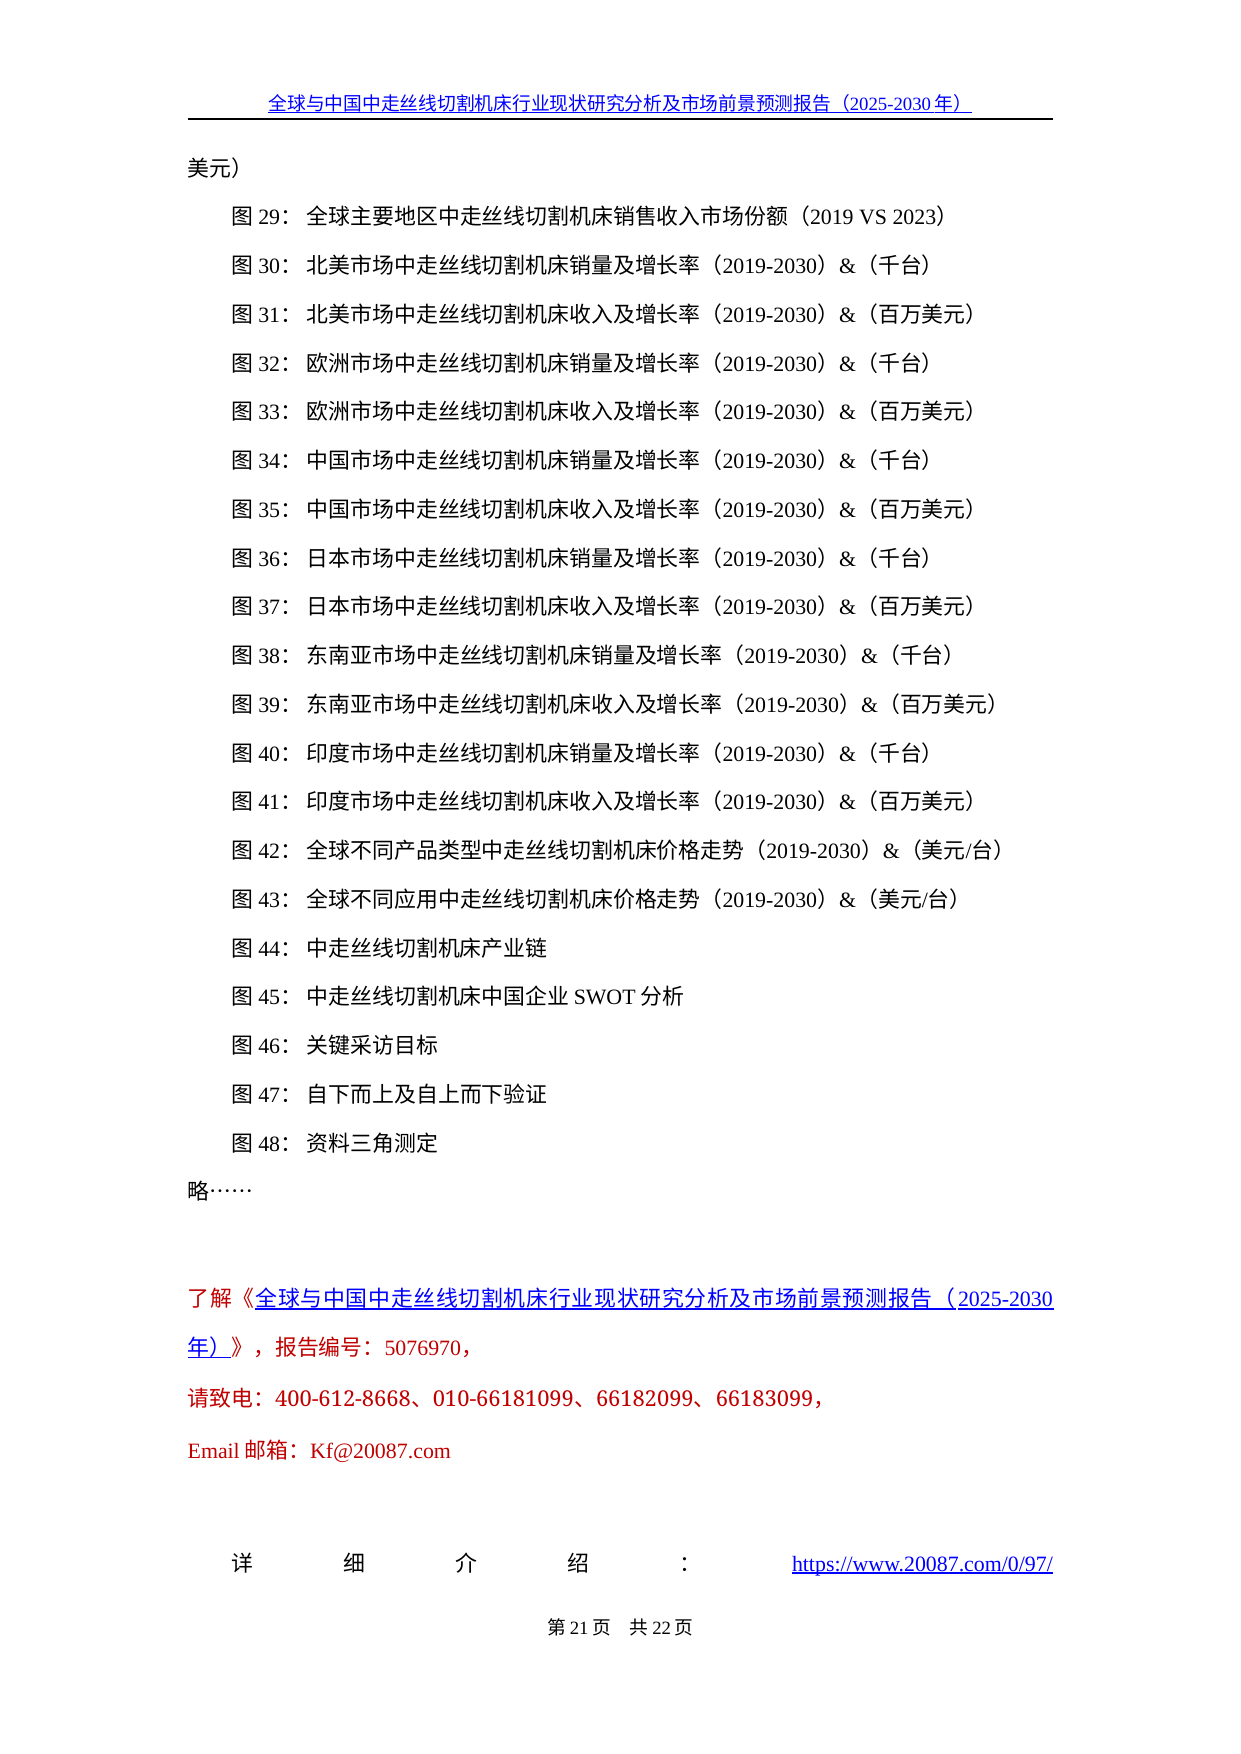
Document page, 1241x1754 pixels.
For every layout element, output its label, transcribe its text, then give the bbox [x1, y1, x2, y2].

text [187, 1545, 1053, 1578]
text 请致电：400-612-8668、010-66181099、66182099、66183099， [187, 1381, 1053, 1413]
text Email邮箱：Kf@20087.com [187, 1432, 1053, 1465]
text 了解《全球与中国中走丝线切割机床行业现状研究分析及市场前景预测报告（2025-2030年）》，报告编号：5076970， [187, 1280, 1053, 1362]
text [187, 150, 1053, 1206]
